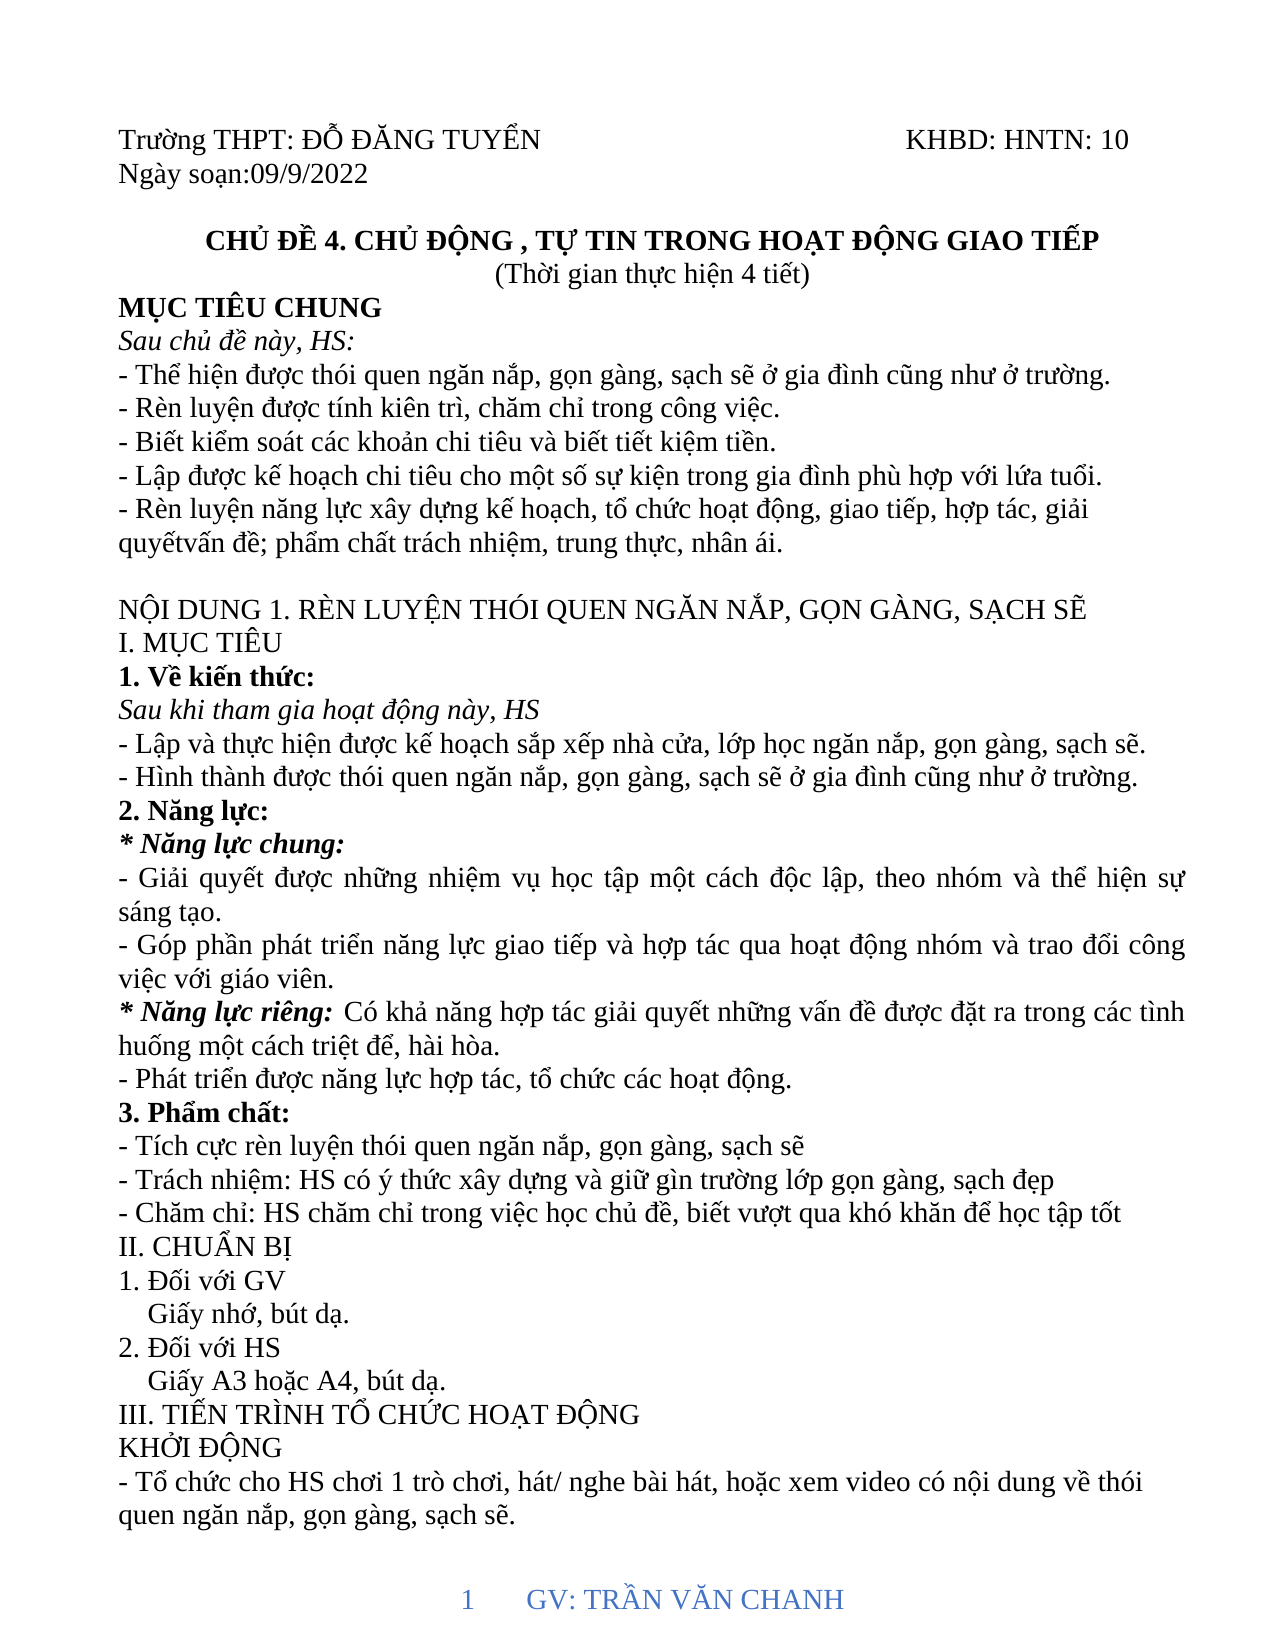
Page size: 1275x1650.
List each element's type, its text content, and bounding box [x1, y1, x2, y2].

text - Góp phần phát triển năng lực giao tiếp và hợp tác qua hoạt động nhóm và trao đổi công việc với giáo viên. [118, 927, 1186, 994]
text III. TIẾN TRÌNH TỔ CHỨC HOẠT ĐỘNG [118, 1397, 1186, 1430]
text KHỞI ĐỘNG [118, 1430, 1186, 1464]
text * Năng lực riêng: Có khả năng hợp tác giải quyết những vấn đề được đặt ra trong các tình huống một cách triệt để, hài hòa. [118, 994, 1186, 1061]
text - Trách nhiệm: HS có ý thức xây dựng và giữ gìn trường lớp gọn gàng, sạch đẹp [118, 1162, 1186, 1196]
text - Hình thành được thói quen ngăn nắp, gọn gàng, sạch sẽ ở gia đình cũng như ở trường. [118, 759, 1186, 793]
text - Lập được kế hoạch chi tiêu cho một số sự kiện trong gia đình phù hợp với lứa tuổi. [118, 458, 1186, 491]
text - Rèn luyện được tính kiên trì, chăm chỉ trong công việc. [118, 391, 1186, 424]
text * Năng lực chung: [118, 827, 1186, 860]
text II. CHUẨN BỊ [118, 1229, 1186, 1263]
text 2. Đối với HS [118, 1330, 1186, 1363]
text - Lập và thực hiện được kế hoạch sắp xếp nhà cửa, lớp học ngăn nắp, gọn gàng, sạch sẽ. [118, 726, 1186, 759]
text 1. Đối với GV [118, 1263, 1186, 1296]
text 2. Năng lực: [118, 793, 1186, 827]
text Giấy nhớ, bút dạ. [118, 1296, 1186, 1330]
text (Thời gian thực hiện 4 tiết) [118, 256, 1186, 290]
text - Phát triển được năng lực hợp tác, tổ chức các hoạt động. [118, 1061, 1186, 1095]
text - Chăm chỉ: HS chăm chỉ trong việc học chủ đề, biết vượt qua khó khăn để học tập tốt [118, 1196, 1186, 1229]
text - Rèn luyện năng lực xây dựng kế hoạch, tổ chức hoạt động, giao tiếp, hợp tác, giải quyếtvấn đề; phẩm chất trách nhiệm, trung thực, nhân ái. [118, 491, 1186, 558]
text Sau khi tham gia hoạt động này, HS [118, 692, 1186, 726]
text 3. Phẩm chất: [118, 1095, 1186, 1128]
text I. MỤC TIÊU [118, 625, 1186, 659]
text CHỦ ĐỀ 4. CHỦ ĐỘNG , TỰ TIN TRONG HOẠT ĐỘNG GIAO TIẾP [118, 223, 1186, 256]
text NỘI DUNG 1. RÈN LUYỆN THÓI QUEN NGĂN NẮP, GỌN GÀNG, SẠCH SẼ [118, 592, 1186, 625]
text MỤC TIÊU CHUNG [118, 290, 1186, 323]
text Sau chủ đề này, HS: [118, 323, 1186, 357]
text - Tổ chức cho HS chơi 1 trò chơi, hát/ nghe bài hát, hoặc xem video có nội dung về thói quen ngăn nắp, gọn gàng, sạch sẽ. [118, 1464, 1186, 1531]
text 1. Về kiến thức: [118, 659, 1186, 692]
text - Biết kiểm soát các khoản chi tiêu và biết tiết kiệm tiền. [118, 424, 1186, 458]
text Ngày soạn:09/9/2022 [118, 156, 1186, 189]
text Giấy A3 hoặc A4, bút dạ. [118, 1363, 1186, 1397]
text - Thể hiện được thói quen ngăn nắp, gọn gàng, sạch sẽ ở gia đình cũng như ở trường. [118, 357, 1186, 391]
text - Tích cực rèn luyện thói quen ngăn nắp, gọn gàng, sạch sẽ [118, 1128, 1186, 1162]
text - Giải quyết được những nhiệm vụ học tập một cách độc lập, theo nhóm và thể hiện sự sáng tạo. [118, 860, 1186, 927]
